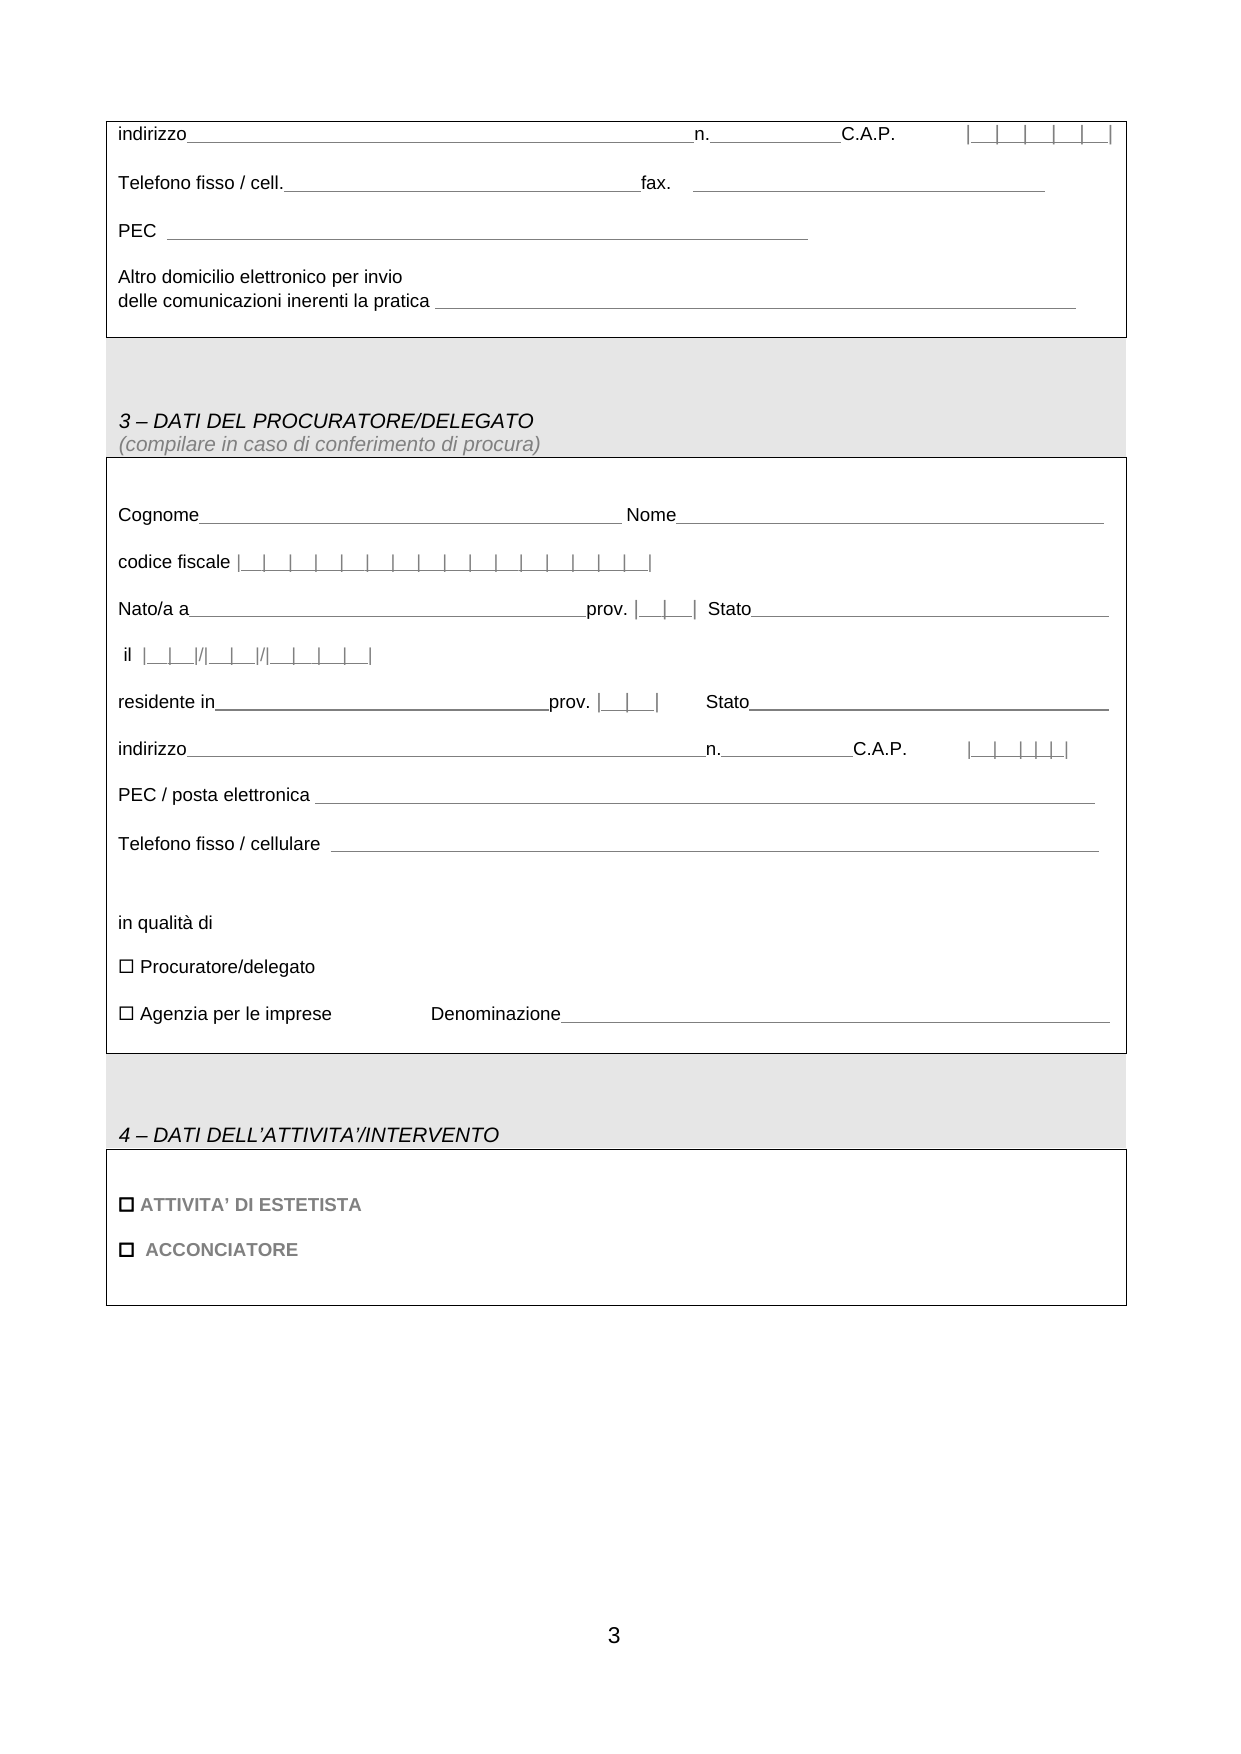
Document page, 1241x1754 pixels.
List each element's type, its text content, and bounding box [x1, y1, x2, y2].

table_cell ATTIVITA’ DI ESTETISTA ACCONCIATORE [107, 1150, 1126, 1304]
table_header indirizzo n. C.A.P. | | | | | | Telefono fisso / cell. fax. PEC Altro domicilio elettronico per invio delle comunicazioni inerenti la pratica [107, 122, 1126, 337]
table_cell 3 – DATI DEL PROCURATORE/DELEGATO (compilare in caso di conferimento di procura) [106, 338, 1126, 457]
table_cell 4 – DATI DELL’ATTIVITA’/INTERVENTO [106, 1054, 1126, 1148]
table_cell Cognome Nome codice fiscale | | | | | | | | | | | | | | | | | Nato/a a prov. | | | Stato il | | |/| | |/| | | | | residente in prov. | | | Stato indirizzo n. C.A.P. | | | | | | PEC / posta elettronica Telefono fisso / cellulare in qualità di Procuratore/delegato Agenzia per le imprese Denominazione [107, 458, 1126, 1053]
